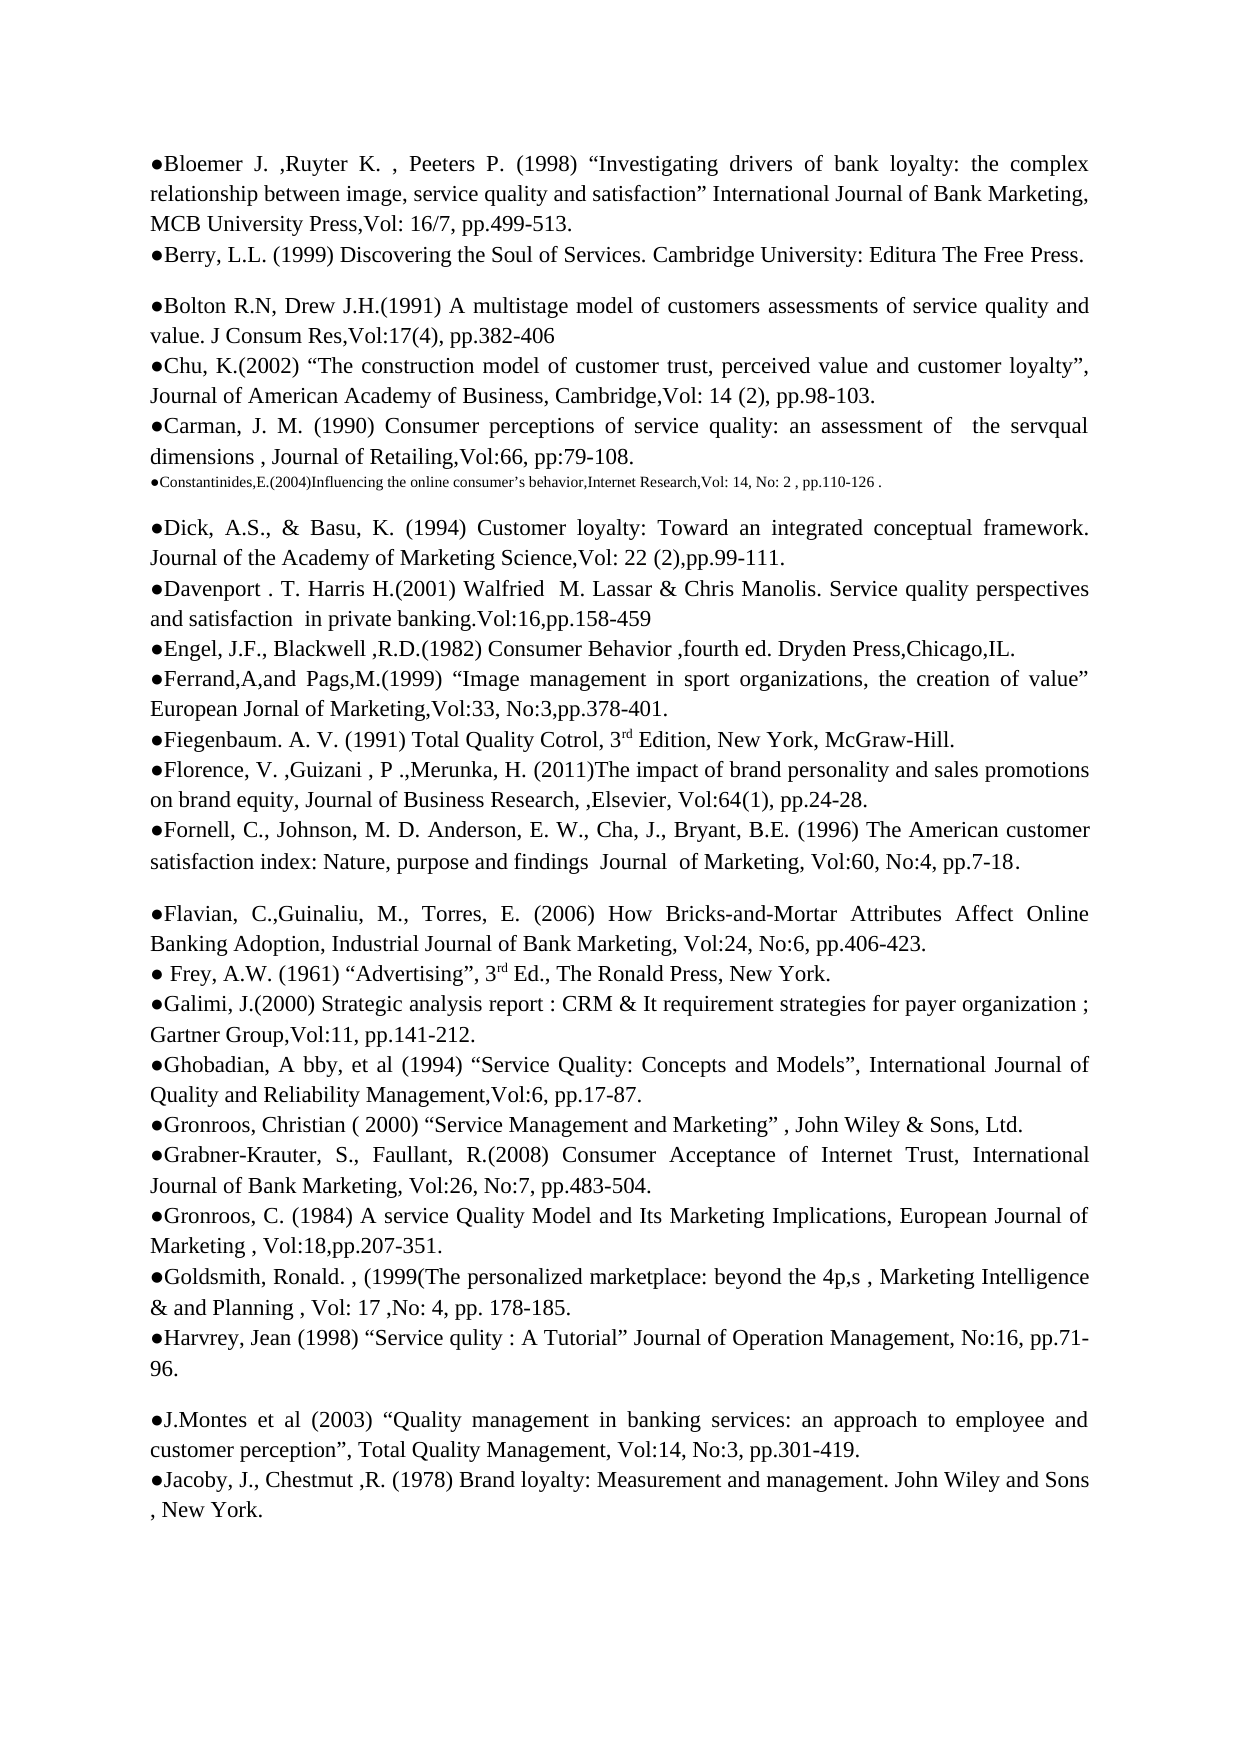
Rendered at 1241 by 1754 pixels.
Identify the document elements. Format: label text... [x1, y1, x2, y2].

text ●Dick, A.S., & Basu, K. (1994) Customer loyalty: Toward an integrated conceptual framework. Journal of the Academy of Marketing Science,Vol: 22 (2),pp.99-111. [150, 514, 1090, 571]
text ●J.Montes et al (2003) “Quality management in banking services: an approach to employee and customer perception”, Total Quality Management, Vol:14, No:3, pp.301-419. [150, 1406, 1090, 1462]
text ●Fiegenbaum. A. V. (1991) Total Quality Cotrol, 3rd Edition, New York, McGraw-Hill. [150, 726, 1090, 752]
text ●Flavian, C.,Guinaliu, M., Torres, E. (2006) How Bricks-and-Mortar Attributes Affect Online Banking Adoption, Industrial Journal of Bank Marketing, Vol:24, No:6, pp.406-423. [150, 900, 1090, 956]
text ●Goldsmith, Ronald. , (1999(The personalized marketplace: beyond the 4p,s , Marketing Intelligence & and Planning , Vol: 17 ,No: 4, pp. 178-185. [150, 1262, 1090, 1321]
text ●Berry, L.L. (1999) Discovering the Soul of Services. Cambridge University: Editura The Free Press. [150, 241, 1090, 267]
text ●Ferrand,A,and Pags,M.(1999) “Image management in sport organizations, the creation of value” European Jornal of Marketing,Vol:33, No:3,pp.378-401. [150, 665, 1090, 722]
text ●Bolton R.N, Drew J.H.(1991) A multistage model of customers assessments of service quality and value. J Consum Res,Vol:17(4), pp.382-406 [150, 292, 1090, 348]
text ●Fornell, C., Johnson, M. D. Anderson, E. W., Cha, J., Bryant, B.E. (1996) The American customer satisfaction index: Nature, purpose and findings Journal of Marketing, Vol:60, No:4, pp.7-18. [150, 816, 1090, 875]
text ●Chu, K.(2002) “The construction model of customer trust, perceived value and customer loyalty”, Journal of American Academy of Business, Cambridge,Vol: 14 (2), pp.98-103. [150, 352, 1090, 409]
text ●Galimi, J.(2000) Strategic analysis report : CRM & It requirement strategies for payer organization ; Gartner Group,Vol:11, pp.141-212. [150, 991, 1090, 1047]
text ●Gronroos, C. (1984) A service Quality Model and Its Marketing Implications, European Journal of Marketing , Vol:18,pp.207-351. [150, 1202, 1090, 1258]
text ●Grabner-Krauter, S., Faullant, R.(2008) Consumer Acceptance of Internet Trust, International Journal of Bank Marketing, Vol:26, No:7, pp.483-504. [150, 1142, 1090, 1198]
text ●Constantinides,E.(2004)Influencing the online consumer’s behavior,Internet Research,Vol: 14, No: 2 , pp.110-126 . [150, 473, 1090, 491]
text ●Carman, J. M. (1990) Consumer perceptions of service quality: an assessment of the servqual dimensions , Journal of Retailing,Vol:66, pp:79-108. [150, 412, 1090, 469]
text ●Ghobadian, A bby, et al (1994) “Service Quality: Concepts and Models”, International Journal of Quality and Reliability Management,Vol:6, pp.17-87. [150, 1051, 1090, 1107]
text ●Engel, J.F., Blackwell ,R.D.(1982) Consumer Behavior ,fourth ed. Dryden Press,Chicago,IL. [150, 635, 1090, 661]
text ●Bloemer J. ,Ruyter K. , Peeters P. (1998) “Investigating drivers of bank loyalty: the complex relationship between image, service quality and satisfaction” International Journal of Bank Marketing, MCB University Press,Vol: 16/7, pp.499-513. [150, 150, 1090, 237]
text ●Davenport . T. Harris H.(2001) Walfried M. Lassar & Chris Manolis. Service quality perspectives and satisfaction in private banking.Vol:16,pp.158-459 [150, 575, 1090, 631]
text ●Gronroos, Christian ( 2000) “Service Management and Marketing” , John Wiley & Sons, Ltd. [150, 1111, 1090, 1138]
text ●Jacoby, J., Chestmut ,R. (1978) Brand loyalty: Measurement and management. John Wiley and Sons , New York. [150, 1466, 1090, 1523]
text ●Harvrey, Jean (1998) “Service qulity : A Tutorial” Journal of Operation Management, No:16, pp.71-96. [150, 1324, 1090, 1381]
text ●Florence, V. ,Guizani , P .,Merunka, H. (2011)The impact of brand personality and sales promotions on brand equity, Journal of Business Research, ,Elsevier, Vol:64(1), pp.24-28. [150, 756, 1090, 812]
text ● Frey, A.W. (1961) “Advertising”, 3rd Ed., The Ronald Press, New York. [150, 960, 1090, 987]
